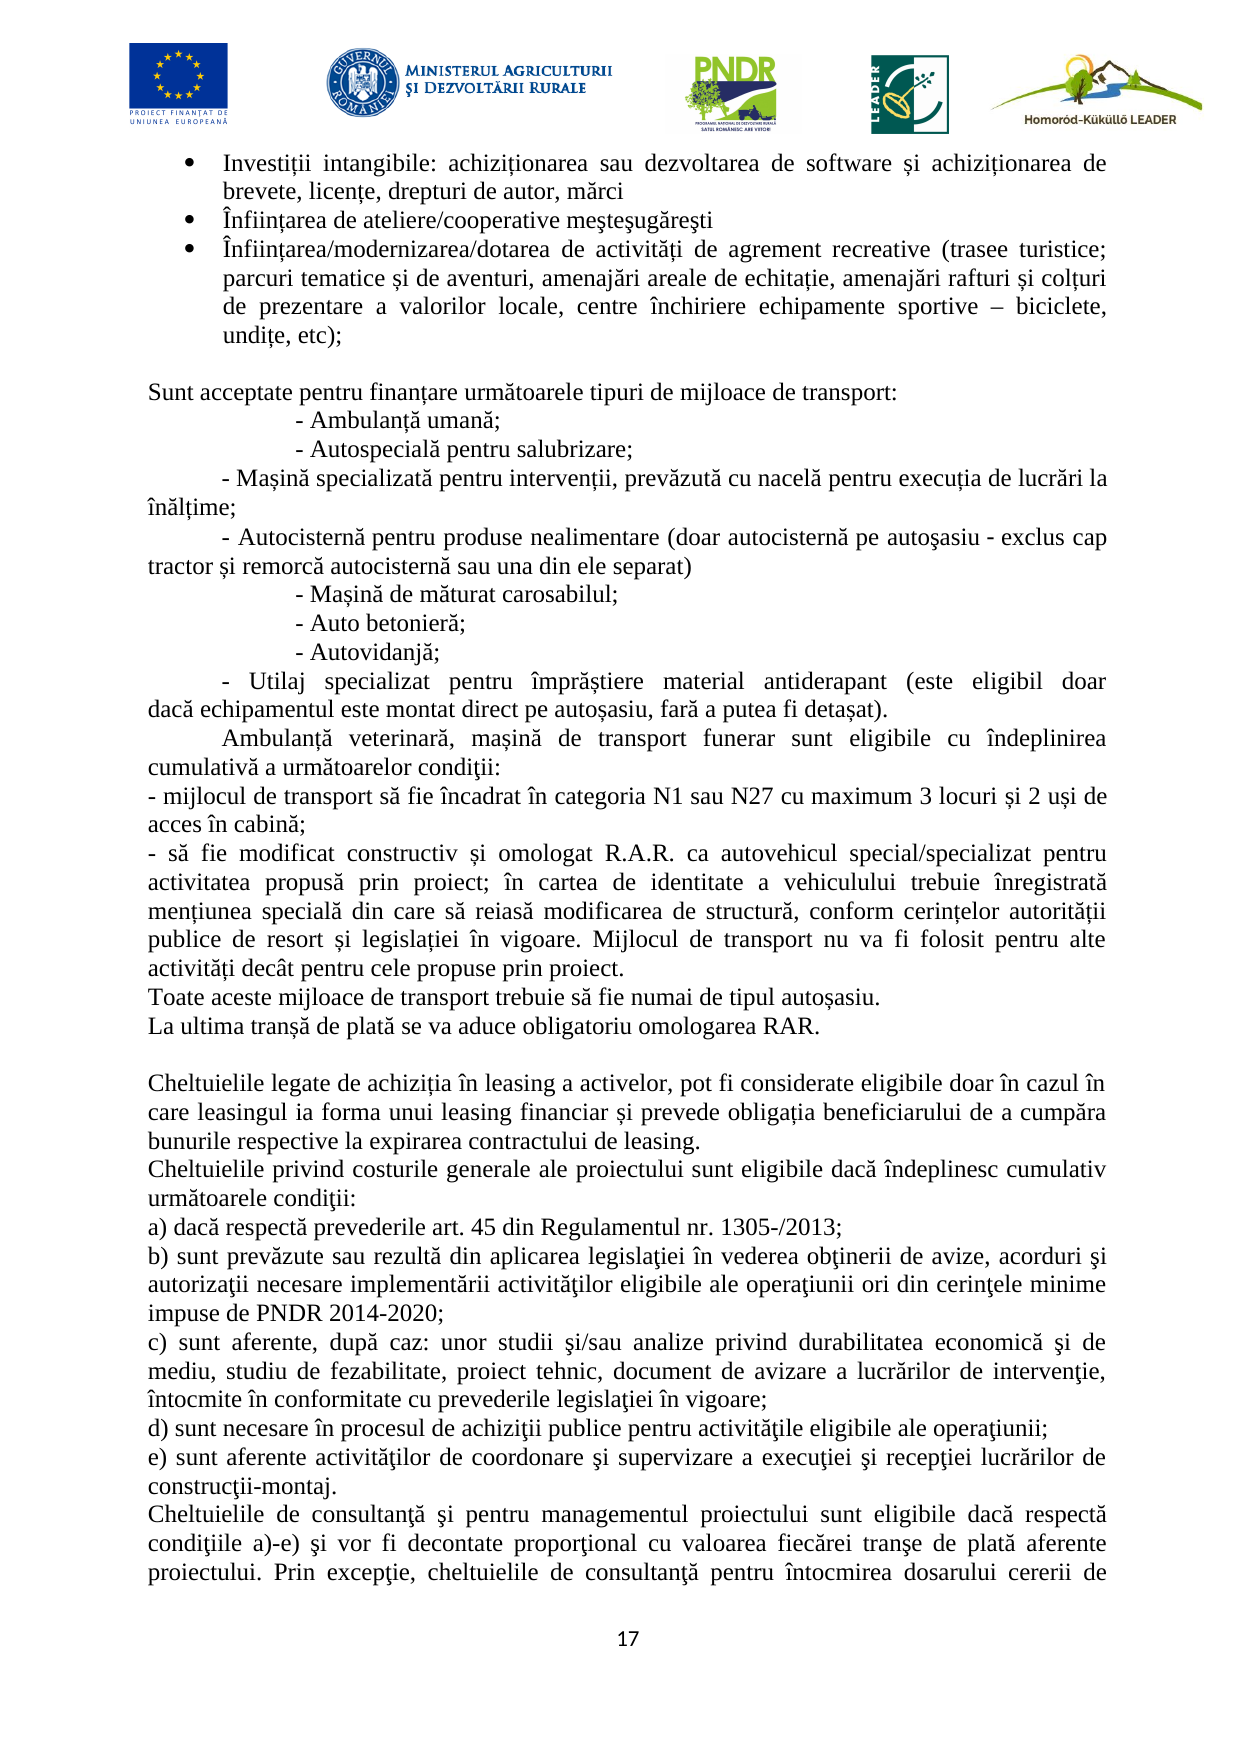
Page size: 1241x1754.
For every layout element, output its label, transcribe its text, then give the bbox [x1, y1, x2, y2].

text - Utilaj specializat pentru împrăștiere material antiderapant (este eligibil doar dacă echipamentul este montat direct pe autoșasiu, fară a putea fi detașat). [148, 666, 1107, 723]
text a) dacă respectă prevederile art. 45 din Regulamentul nr. 1305-/2013; [148, 1212, 1107, 1241]
text - Mașină de măturat carosabilul; [148, 579, 1107, 608]
text - să fie modificat constructiv și omologat R.A.R. ca autovehicul special/specializat pentru activitatea propusă prin proiect; în cartea de identitate a vehiculului trebuie înregistrată mențiunea specială din care să reiasă modificarea de structură, conform cerințelor autorității publice de resort și legislației în vigoare. Mijlocul de transport nu va fi folosit pentru alte activități decât pentru cele propuse prin proiect. [148, 838, 1107, 982]
list Înființarea de ateliere/cooperative meşteşugăreşti [185, 205, 1107, 234]
picture [871, 55, 949, 134]
text Cheltuielile privind costurile generale ale proiectului sunt eligibile dacă îndeplinesc cumulativ următoarele condiţii: [148, 1154, 1107, 1212]
text Cheltuielile legate de achiziția în leasing a activelor, pot fi considerate eligibile doar în cazul în care leasingul ia forma unui leasing financiar și prevede obligația beneficiarului de a cumpăra bunurile respective la expirarea contractului de leasing. [148, 1068, 1107, 1154]
text - mijlocul de transport să fie încadrat în categoria N1 sau N27 cu maximum 3 locuri și 2 uși de acces în cabină; [148, 781, 1107, 838]
text - Ambulanță umană; [148, 406, 1107, 434]
text - Autocisternă pentru produse nealimentare (doar autocisternă pe autoşasiu ‐ exclus cap tractor și remorcă autocisternă sau una din ele separat) [148, 521, 1107, 579]
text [148, 1499, 1107, 1586]
text Sunt acceptate pentru finanțare următoarele tipuri de mijloace de transport: [148, 377, 1107, 406]
text - Mașină specializată pentru intervenții, prevăzută cu nacelă pentru execuția de lucrări la înălțime; [148, 463, 1107, 521]
text b) sunt prevăzute sau rezultă din aplicarea legislaţiei în vederea obţinerii de avize, acorduri şi autorizaţii necesare implementării activităţilor eligibile ale operaţiunii ori din cerinţele minime impuse de PNDR 2014-2020; [148, 1241, 1107, 1327]
text Ambulanță veterinară, mașină de transport funerar sunt eligibile cu îndeplinirea cumulativă a următoarelor condiţii: [148, 723, 1107, 781]
list Înființarea/modernizarea/dotarea de activități de agrement recreative (trasee turistice; parcuri tematice și de aventuri, amenajări areale de echitație, amenajări rafturi și colțuri de prezentare a valorilor locale, centre închiriere echipamente sportive – biciclete, undițe, etc); [185, 234, 1107, 349]
text c) sunt aferente, după caz: unor studii şi/sau analize privind durabilitatea economică şi de mediu, studiu de fezabilitate, proiect tehnic, document de avizare a lucrărilor de intervenţie, întocmite în conformitate cu prevederile legislaţiei în vigoare; [148, 1327, 1107, 1413]
text Toate aceste mijloace de transport trebuie să fie numai de tipul autoșasiu. [148, 982, 1107, 1011]
text e) sunt aferente activităţilor de coordonare şi supervizare a execuţiei şi recepţiei lucrărilor de construcţii-montaj. [148, 1442, 1107, 1499]
list Investiții intangibile: achiziționarea sau dezvoltarea de software și achiziționarea de brevete, licențe, drepturi de autor, mărci [185, 148, 1107, 205]
text d) sunt necesare în procesul de achiziţii publice pentru activităţile eligibile ale operaţiunii; [148, 1413, 1107, 1442]
picture [664, 54, 803, 134]
text - Auto betonieră; [148, 608, 1107, 637]
text La ultima tranșă de plată se va aduce obligatoriu omologarea RAR. [148, 1011, 1107, 1039]
picture [988, 43, 1209, 135]
text - Autovidanjă; [148, 637, 1107, 666]
picture [315, 32, 616, 134]
picture [129, 43, 228, 128]
text - Autospecială pentru salubrizare; [148, 434, 1107, 463]
